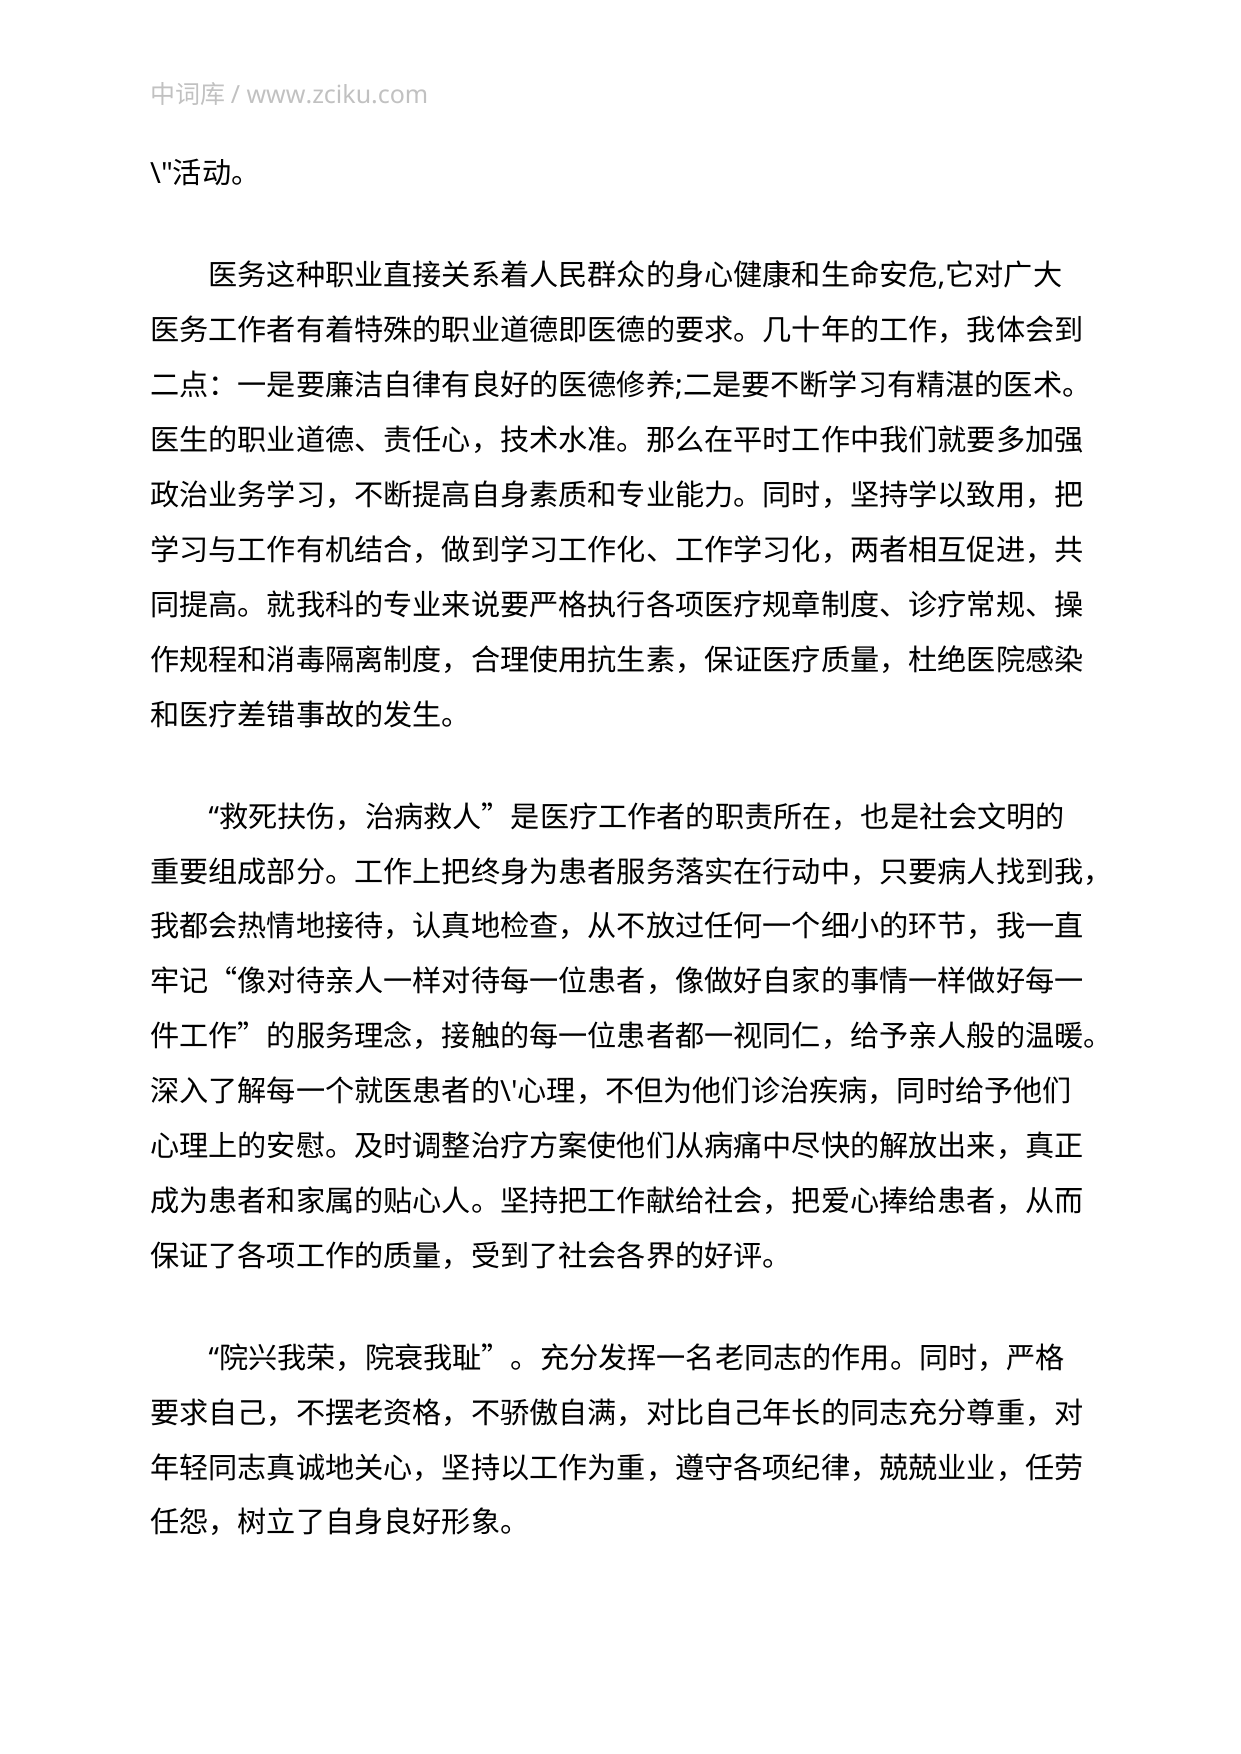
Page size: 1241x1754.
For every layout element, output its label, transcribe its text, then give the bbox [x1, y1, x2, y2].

text “救死扶伤，治病救人”是医疗工作者的职责所在，也是社会文明的重要组成部分。工作上把终身为患者服务落实在行动中，只要病人找到我，我都会热情地接待，认真地检查，从不放过任何一个细小的环节，我一直牢记“像对待亲人一样对待每一位患者，像做好自家的事情一样做好每一件工作”的服务理念，接触的每一位患者都一视同仁，给予亲人般的温暖。深入了解每一个就医患者的\'心理，不但为他们诊治疾病，同时给予他们心理上的安慰。及时调整治疗方案使他们从病痛中尽快的解放出来，真正成为患者和家属的贴心人。坚持把工作献给社会，把爱心捧给患者，从而保证了各项工作的质量，受到了社会各界的好评。 [150, 793, 1090, 1275]
text “院兴我荣，院衰我耻”。充分发挥一名老同志的作用。同时，严格要求自己，不摆老资格，不骄傲自满，对比自己年长的同志充分尊重，对年轻同志真诚地关心，坚持以工作为重，遵守各项纪律，兢兢业业，任劳任怨，树立了自身良好形象。 [150, 1334, 1090, 1541]
text 医务这种职业直接关系着人民群众的身心健康和生命安危,它对广大医务工作者有着特殊的职业道德即医德的要求。几十年的工作，我体会到二点：一是要廉洁自律有良好的医德修养;二是要不断学习有精湛的医术。医生的职业道德、责任心，技术水准。那么在平时工作中我们就要多加强政治业务学习，不断提高自身素质和专业能力。同时，坚持学以致用，把学习与工作有机结合，做到学习工作化、工作学习化，两者相互促进，共同提高。就我科的专业来说要严格执行各项医疗规章制度、诊疗常规、操作规程和消毒隔离制度，合理使用抗生素，保证医疗质量，杜绝医院感染和医疗差错事故的发生。 [150, 252, 1090, 734]
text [150, 150, 1090, 192]
